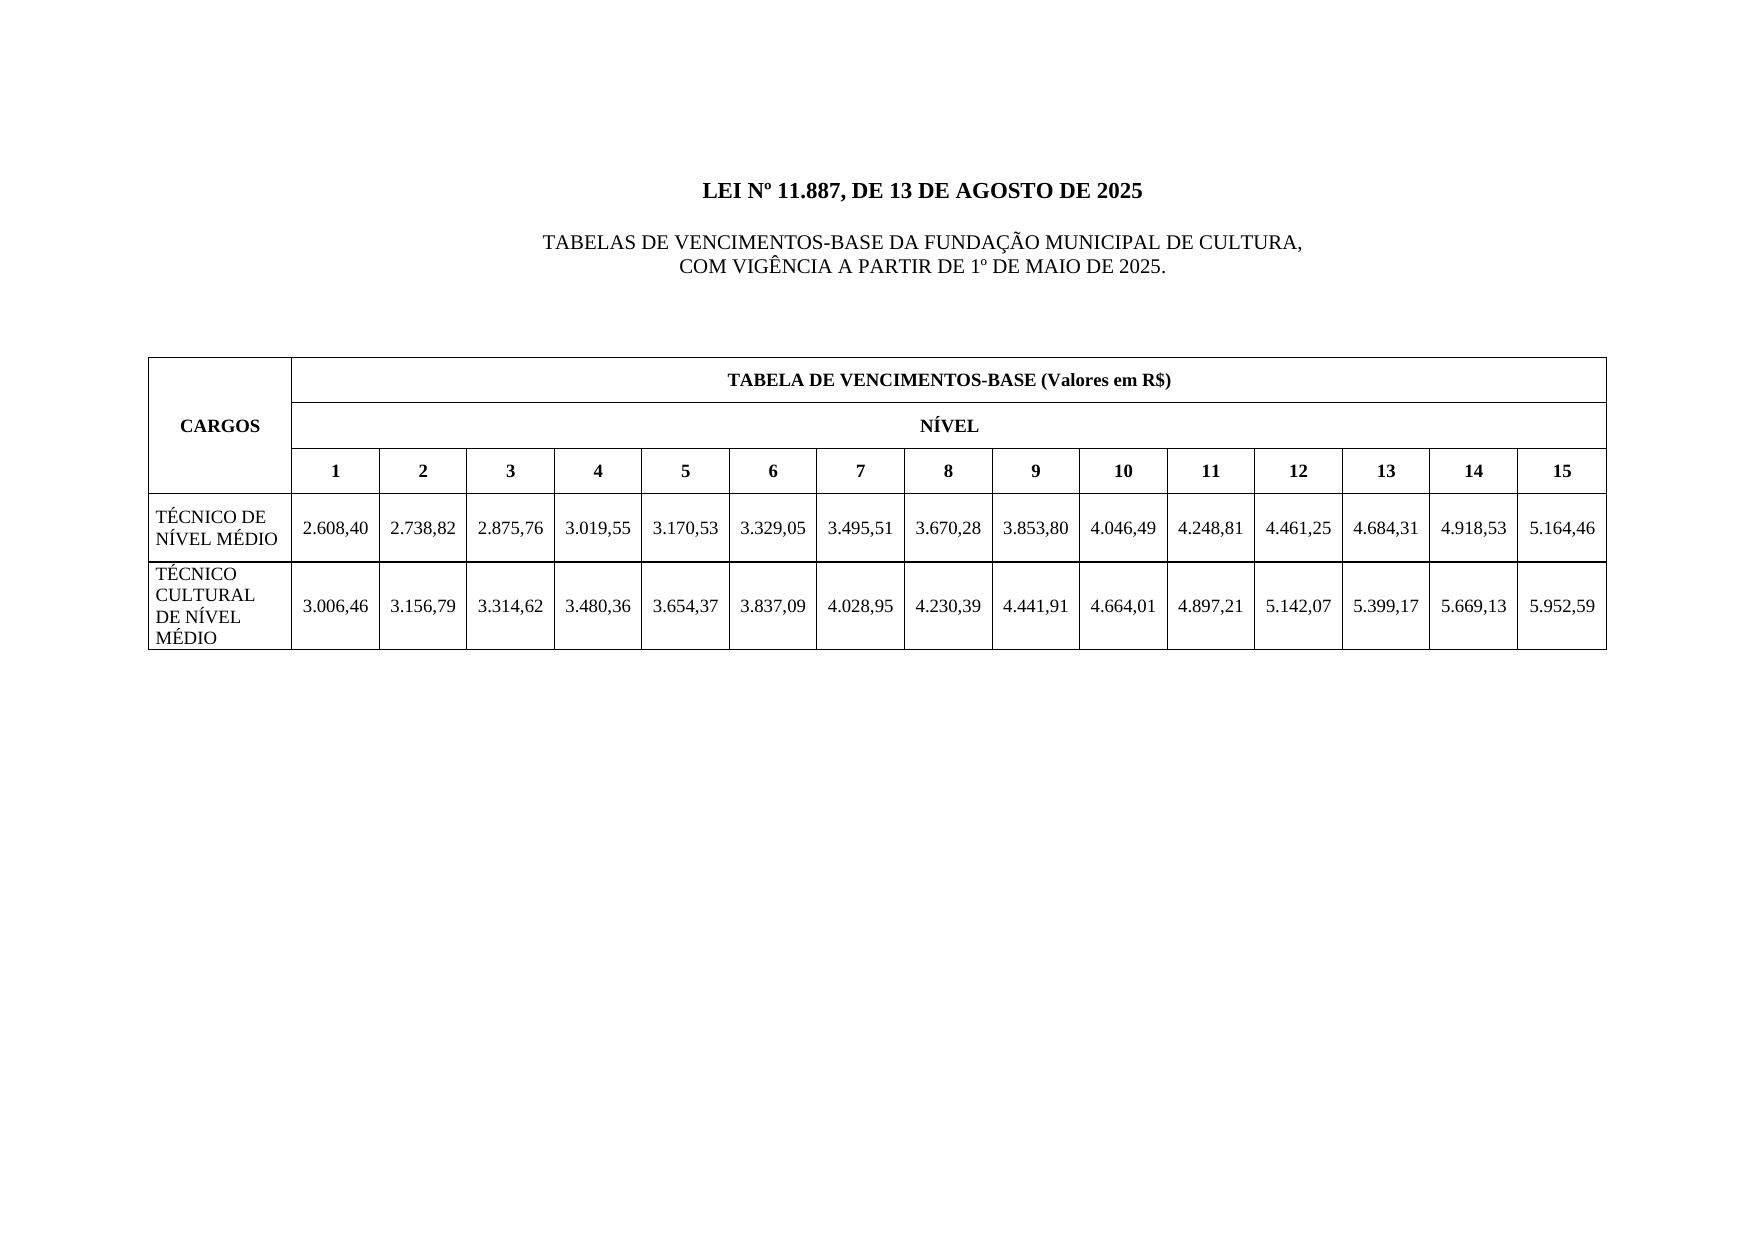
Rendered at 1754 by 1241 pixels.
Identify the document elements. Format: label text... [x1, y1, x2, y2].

table_cell 13 [1343, 449, 1429, 493]
table_cell 3.495,51 [817, 494, 904, 561]
table_cell 6 [730, 449, 816, 493]
table_cell 3.019,55 [555, 494, 641, 561]
table_cell 4.230,39 [905, 563, 992, 649]
table_cell 3.480,36 [555, 563, 641, 649]
table_cell 3.156,79 [380, 563, 466, 649]
table_cell 4.461,25 [1255, 494, 1342, 561]
text COM VIGÊNCIA A PARTIR DE 1º DE MAIO DE 2025. [148, 254, 1606, 278]
table_cell 4.918,53 [1430, 494, 1517, 561]
table_cell 4.046,49 [1080, 494, 1167, 561]
table_cell 3.329,05 [730, 494, 816, 561]
table_cell 9 [993, 449, 1079, 493]
table_cell 2.608,40 [292, 494, 379, 561]
table_cell 7 [817, 449, 904, 493]
table_cell 3.837,09 [730, 563, 816, 649]
table_cell 4.684,31 [1343, 494, 1429, 561]
table_cell 3.654,37 [642, 563, 729, 649]
table_cell TÉCNICO DE NÍVEL MÉDIO [149, 494, 291, 561]
table_header TABELA DE VENCIMENTOS-BASE (Valores em R$) [292, 358, 1606, 402]
table_header CARGOS [149, 358, 291, 493]
table_cell 2.875,76 [467, 494, 554, 561]
text LEI Nº 11.887, DE 13 DE AGOSTO DE 2025 [148, 177, 1606, 203]
table_cell 2.738,82 [380, 494, 466, 561]
table_cell 3.006,46 [292, 563, 379, 649]
table_cell 15 [1518, 449, 1606, 493]
text TABELAS DE VENCIMENTOS-BASE DA FUNDAÇÃO MUNICIPAL DE CULTURA, [148, 230, 1606, 254]
table_cell 10 [1080, 449, 1167, 493]
table_cell 3.314,62 [467, 563, 554, 649]
table_cell 12 [1255, 449, 1342, 493]
table_cell 11 [1168, 449, 1254, 493]
table_cell 1 [292, 449, 379, 493]
table_cell 4.897,21 [1168, 563, 1254, 649]
table_cell 4.028,95 [817, 563, 904, 649]
table_cell 5 [642, 449, 729, 493]
table_cell 8 [905, 449, 992, 493]
table_cell TÉCNICO CULTURAL DE NÍVEL MÉDIO [149, 563, 291, 649]
table_cell 5.952,59 [1518, 563, 1606, 649]
table_cell 3.853,80 [993, 494, 1079, 561]
table_cell 4.248,81 [1168, 494, 1254, 561]
table_cell 4.664,01 [1080, 563, 1167, 649]
table_cell 3.170,53 [642, 494, 729, 561]
table_cell 2 [380, 449, 466, 493]
table_cell 4 [555, 449, 641, 493]
table_cell 3.670,28 [905, 494, 992, 561]
table_cell 4.441,91 [993, 563, 1079, 649]
table_cell 5.164,46 [1518, 494, 1606, 561]
table_cell 3 [467, 449, 554, 493]
table_cell 5.142,07 [1255, 563, 1342, 649]
table_cell 14 [1430, 449, 1517, 493]
table_cell 5.669,13 [1430, 563, 1517, 649]
table_cell 5.399,17 [1343, 563, 1429, 649]
table_cell NÍVEL [292, 403, 1606, 447]
